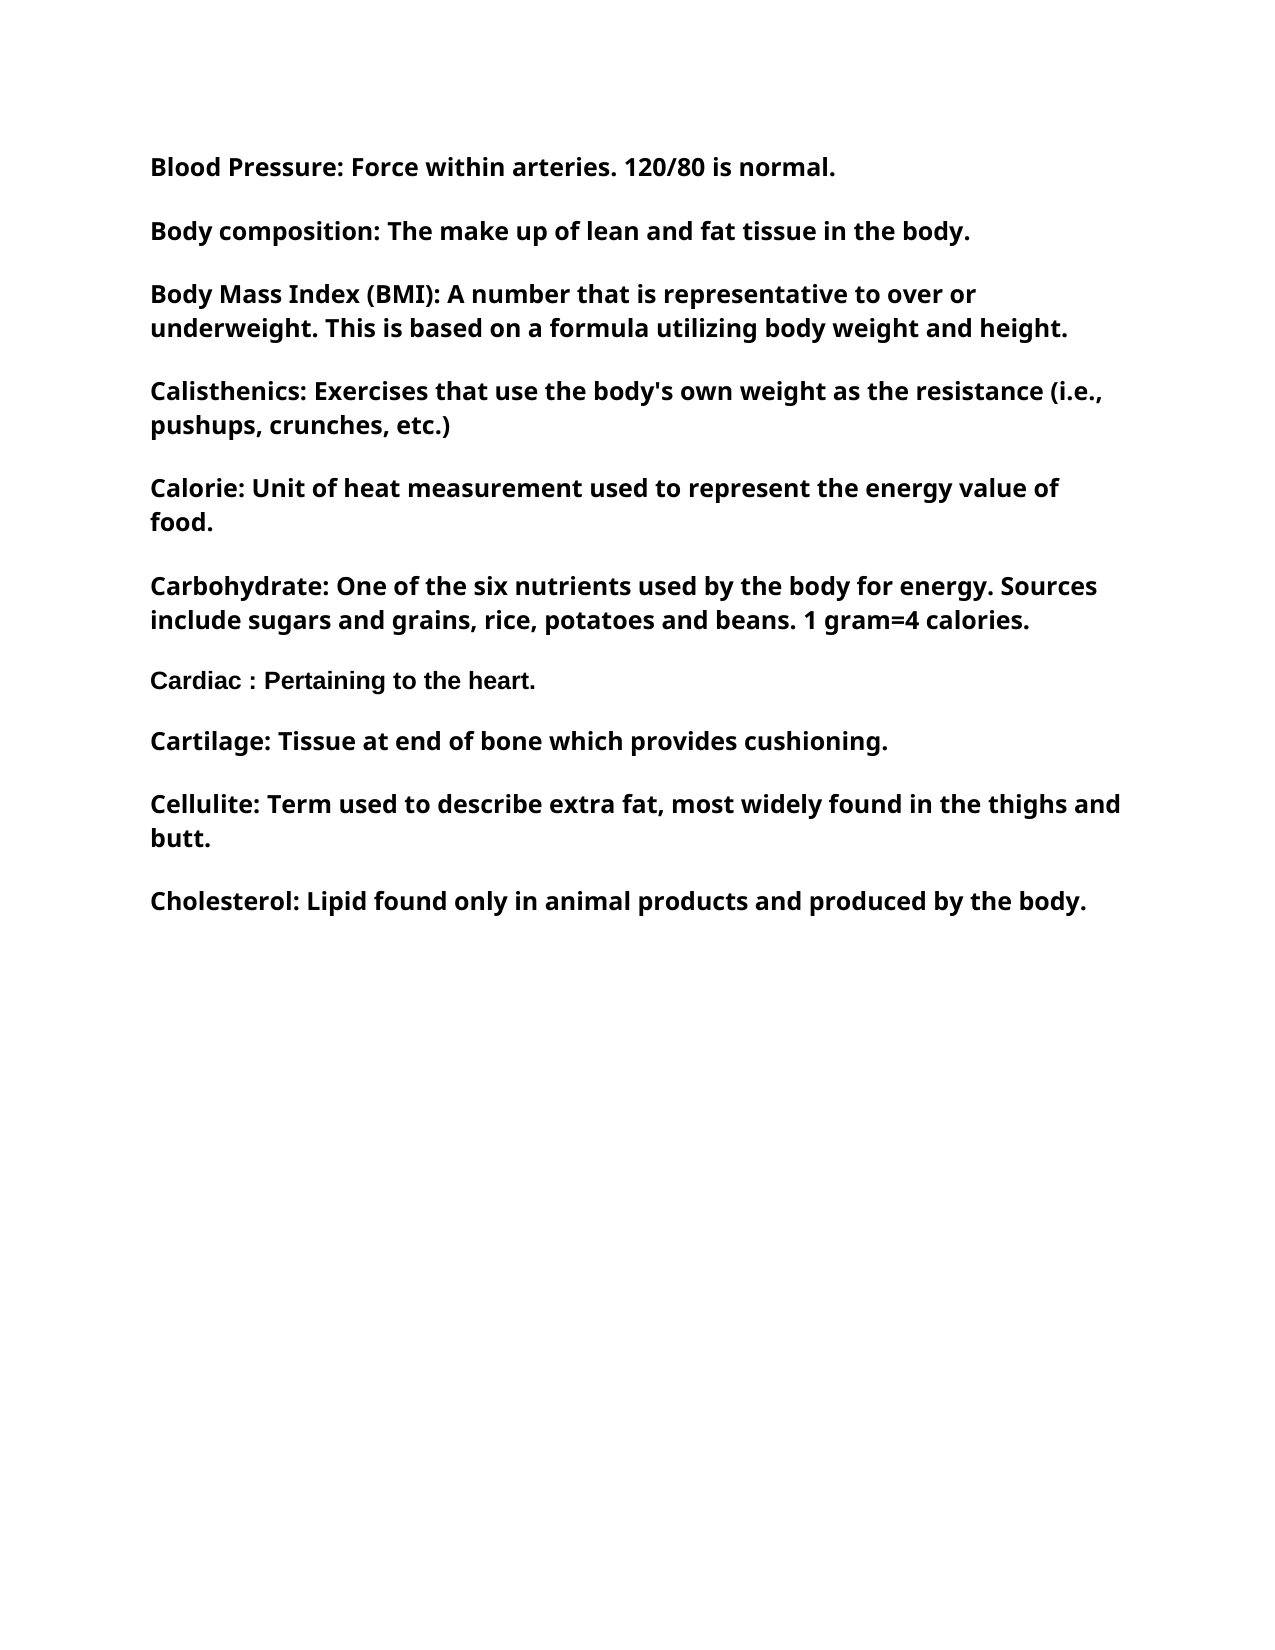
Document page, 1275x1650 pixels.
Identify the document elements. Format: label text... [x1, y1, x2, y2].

text Cartilage: Tissue at end of bone which provides cushioning. [150, 723, 1125, 758]
text Cardiac : Pertaining to the heart. [150, 666, 1125, 694]
text Blood Pressure: Force within arteries. 120/80 is normal. [150, 150, 1125, 184]
text Cellulite: Term used to describe extra fat, most widely found in the thighs and butt. [150, 787, 1125, 855]
text Calorie: Unit of heat measurement used to represent the energy value of food. [150, 471, 1125, 539]
text Carbohydrate: One of the six nutrients used by the body for energy. Sources include sugars and grains, rice, potatoes and beans. 1 gram=4 calories. [150, 568, 1125, 636]
text Cholesterol: Lipid found only in animal products and produced by the body. [150, 884, 1125, 918]
text Body Mass Index (BMI): A number that is representative to over or underweight. This is based on a formula utilizing body weight and height. [150, 276, 1125, 344]
text Body composition: The make up of lean and fat tissue in the body. [150, 213, 1125, 247]
text Calisthenics: Exercises that use the body's own weight as the resistance (i.e., pushups, crunches, etc.) [150, 374, 1125, 442]
